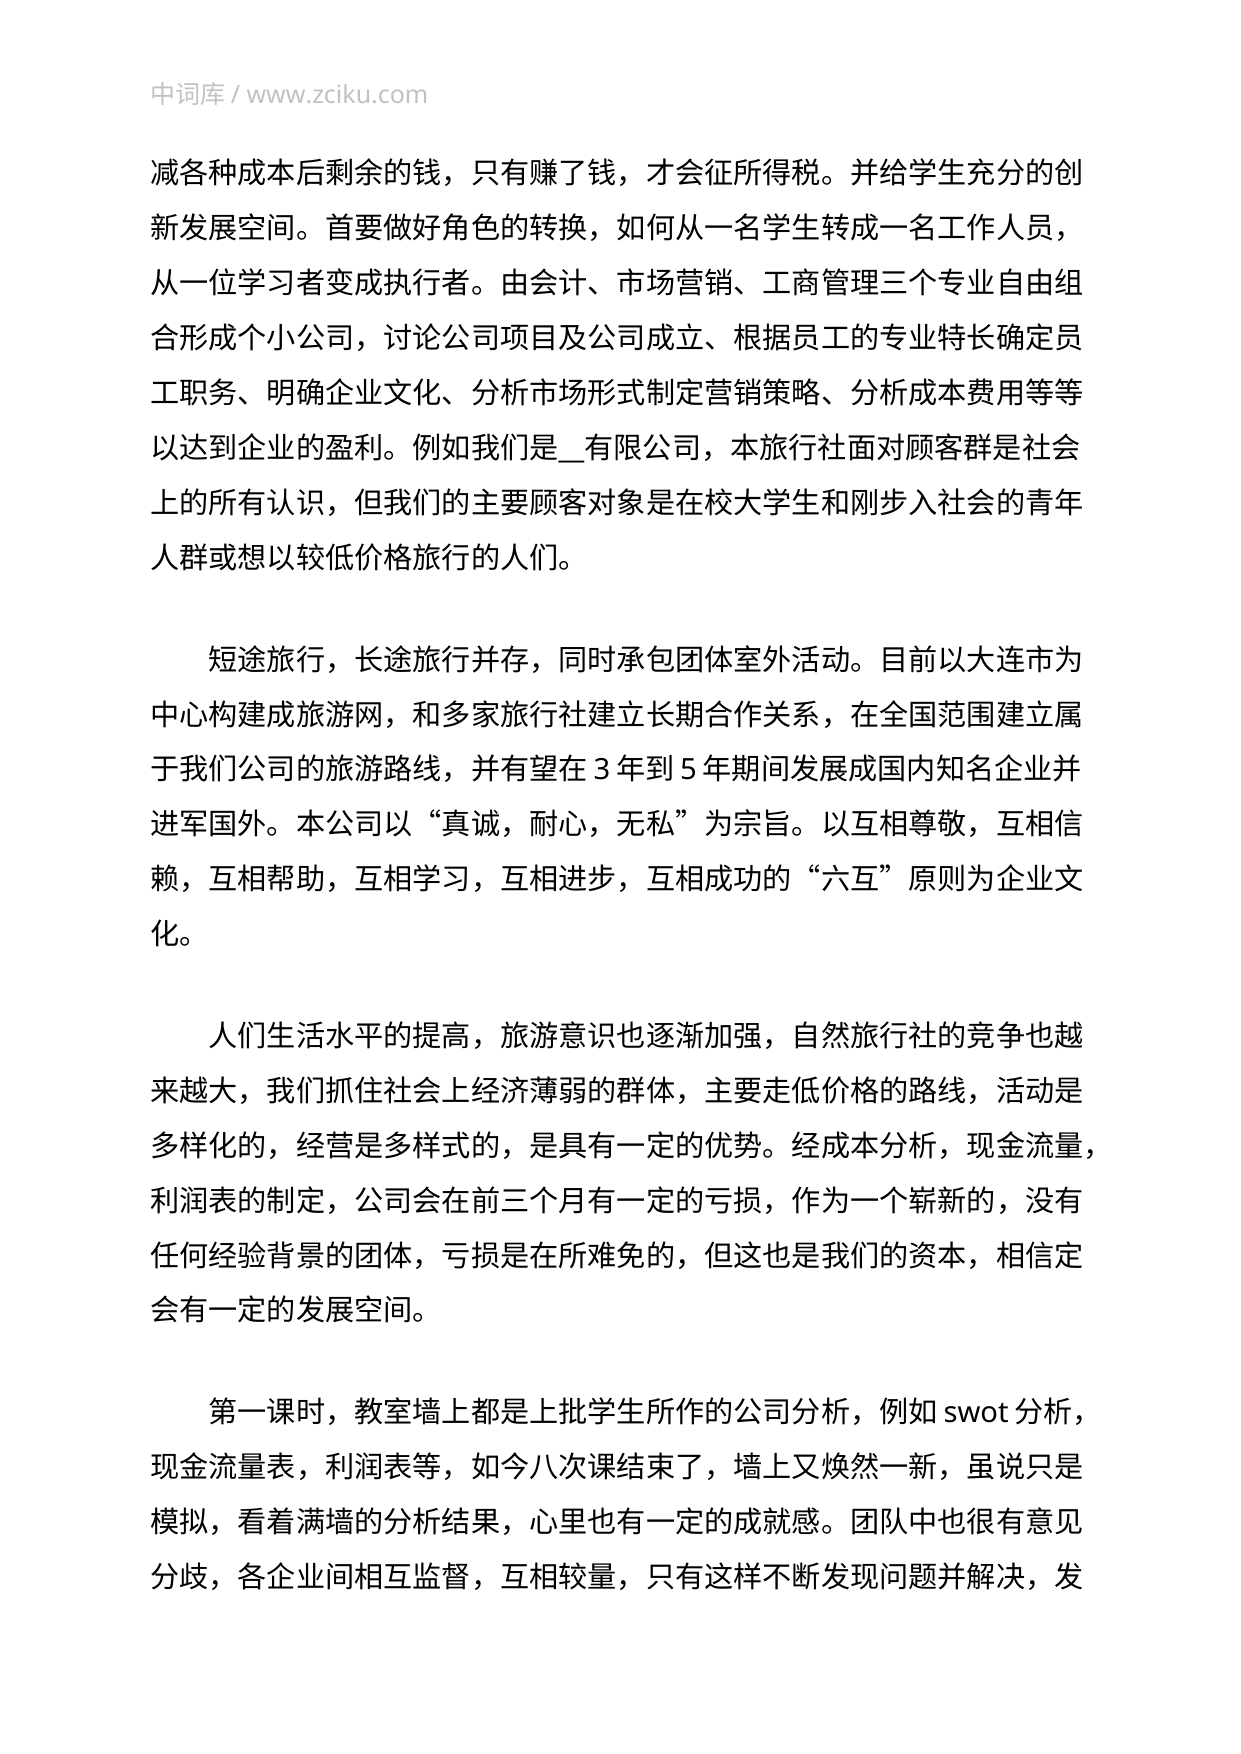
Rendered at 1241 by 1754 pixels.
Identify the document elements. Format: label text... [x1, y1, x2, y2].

text 短途旅行，长途旅行并存，同时承包团体室外活动。目前以大连市为中心构建成旅游网，和多家旅行社建立长期合作关系，在全国范围建立属于我们公司的旅游路线，并有望在3年到5年期间发展成国内知名企业并进军国外。本公司以“真诚，耐心，无私”为宗旨。以互相尊敬，互相信赖，互相帮助，互相学习，互相进步，互相成功的“六互”原则为企业文化。 [150, 636, 1090, 953]
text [150, 1389, 1090, 1596]
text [150, 150, 1090, 577]
text 人们生活水平的提高，旅游意识也逐渐加强，自然旅行社的竞争也越来越大，我们抓住社会上经济薄弱的群体，主要走低价格的路线，活动是多样化的，经营是多样式的，是具有一定的优势。经成本分析，现金流量，利润表的制定，公司会在前三个月有一定的亏损，作为一个崭新的，没有任何经验背景的团体，亏损是在所难免的，但这也是我们的资本，相信定会有一定的发展空间。 [150, 1012, 1090, 1329]
